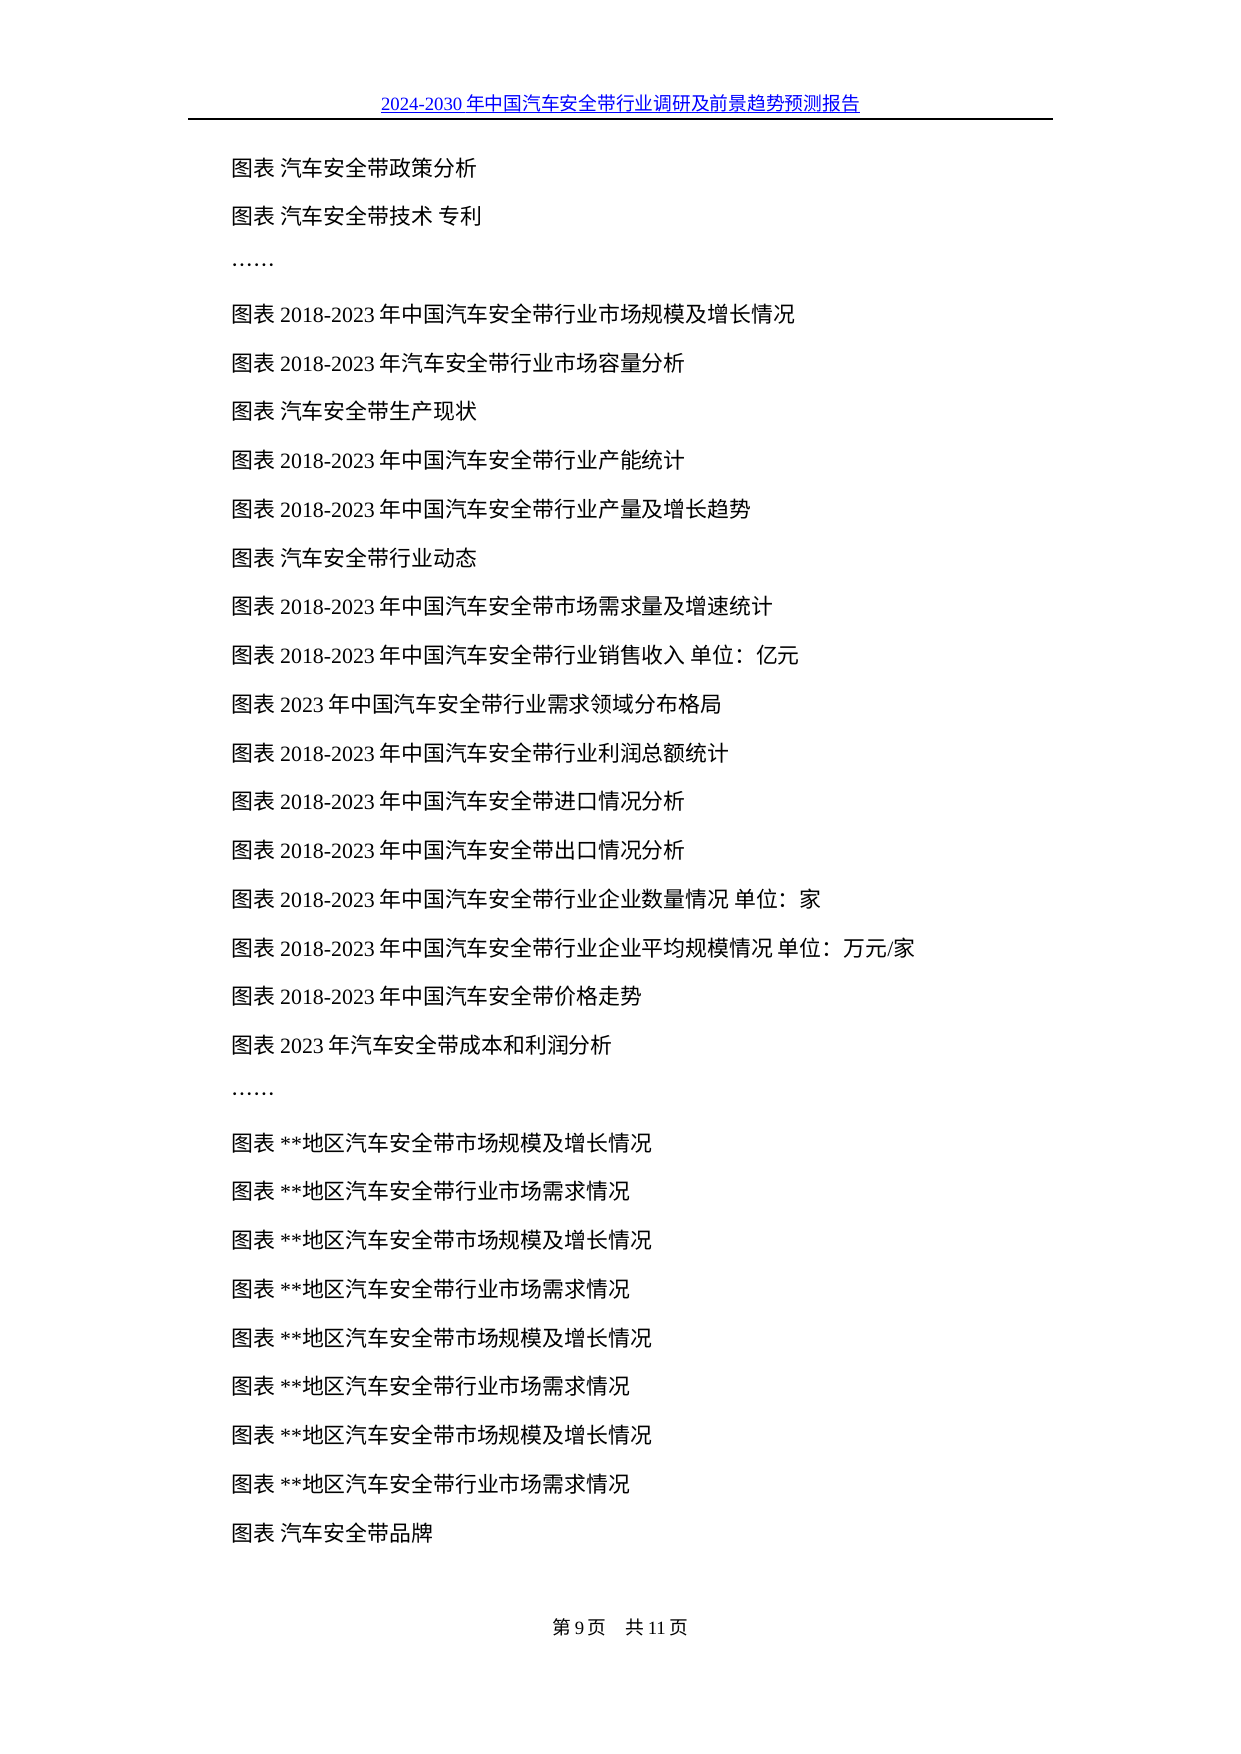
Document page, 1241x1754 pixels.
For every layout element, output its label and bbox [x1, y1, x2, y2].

text [187, 150, 1053, 1548]
